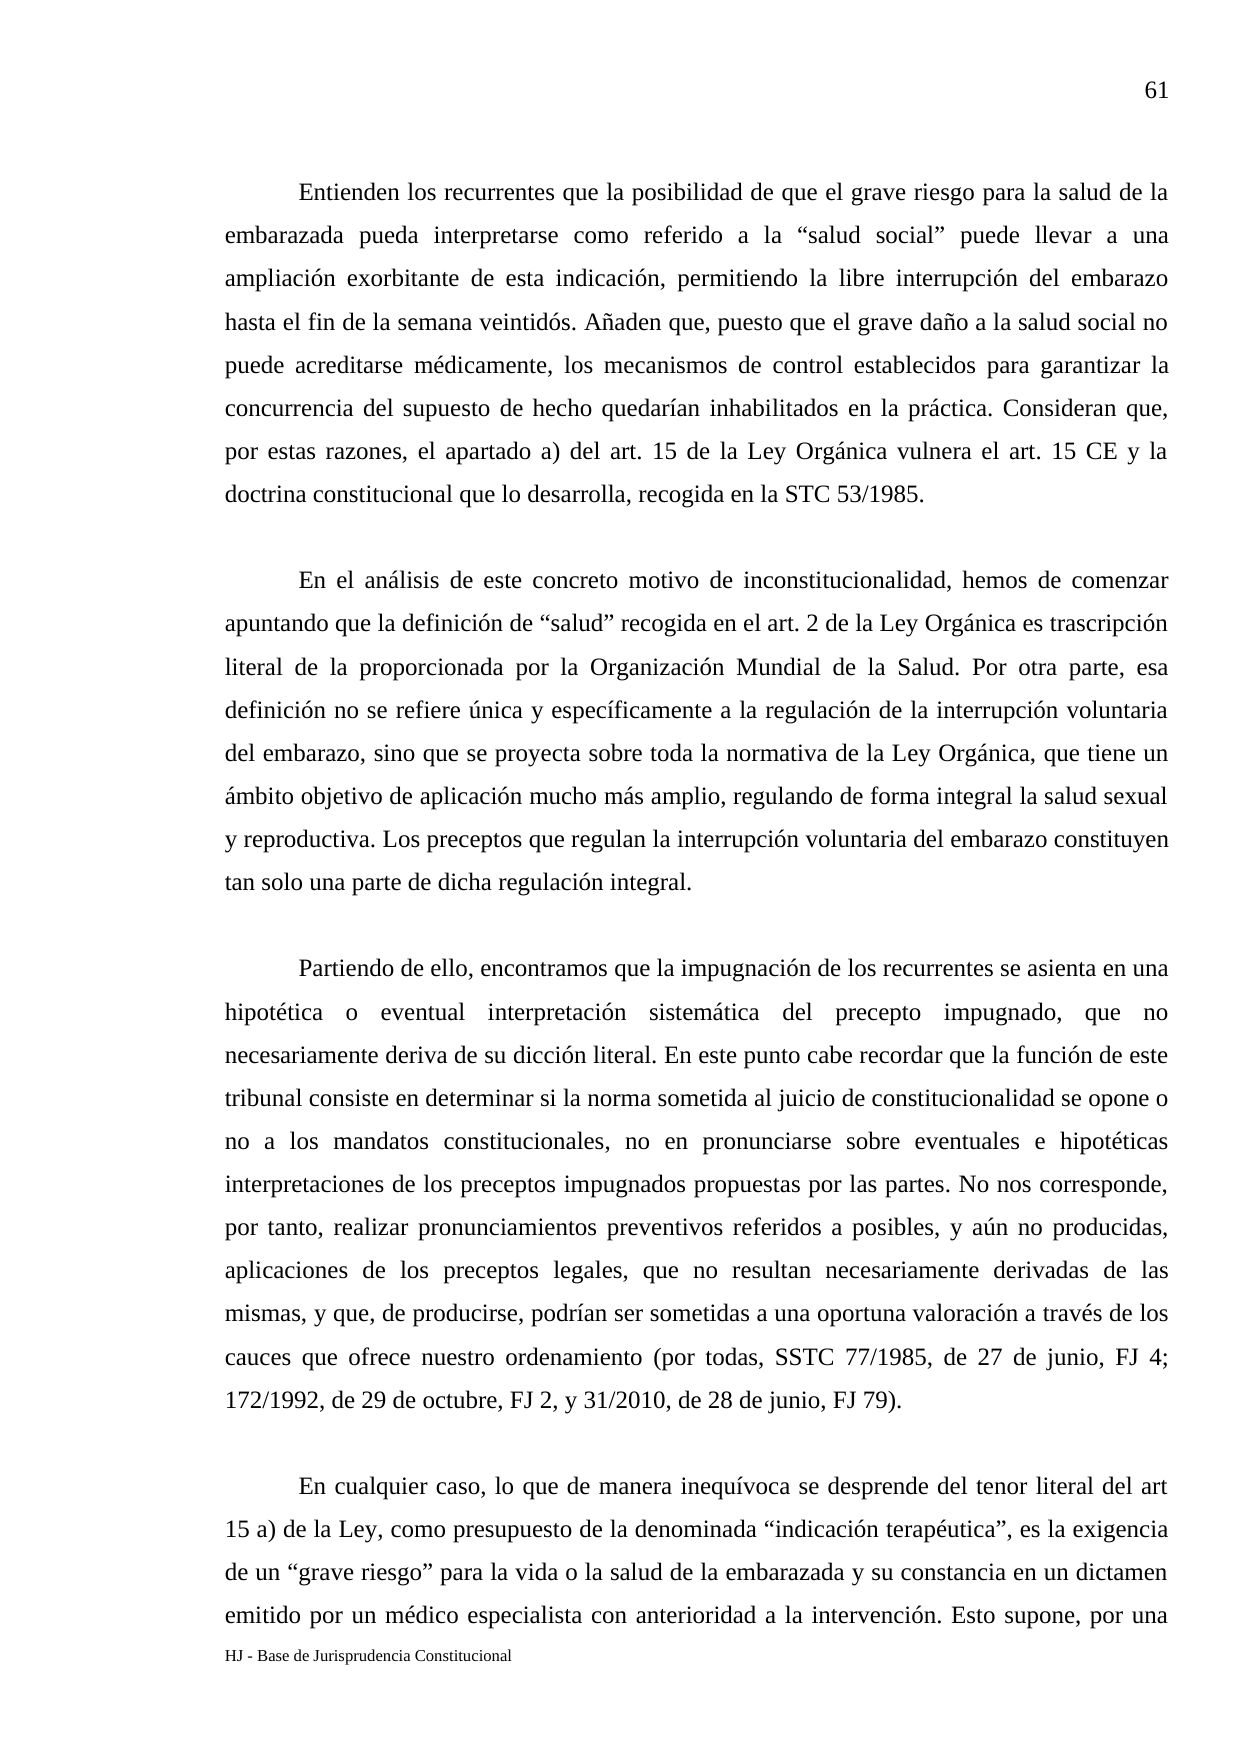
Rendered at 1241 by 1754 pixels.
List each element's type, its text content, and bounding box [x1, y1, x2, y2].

text En el análisis de este concreto motivo de inconstitucionalidad, hemos de comenzar apuntando que la definición de “salud” recogida en el art. 2 de la Ley Orgánica es trascripción literal de la proporcionada por la Organización Mundial de la Salud. Por otra parte, esa definición no se refiere única y específicamente a la regulación de la interrupción voluntaria del embarazo, sino que se proyecta sobre toda la normativa de la Ley Orgánica, que tiene un ámbito objetivo de aplicación mucho más amplio, regulando de forma integral la salud sexual y reproductiva. Los preceptos que regulan la interrupción voluntaria del embarazo constituyen tan solo una parte de dicha regulación integral. [224, 565, 1169, 896]
text Entienden los recurrentes que la posibilidad de que el grave riesgo para la salud de la embarazada pueda interpretarse como referido a la “salud social” puede llevar a una ampliación exorbitante de esta indicación, permitiendo la libre interrupción del embarazo hasta el fin de la semana veintidós. Añaden que, puesto que el grave daño a la salud social no puede acreditarse médicamente, los mecanismos de control establecidos para garantizar la concurrencia del supuesto de hecho quedarían inhabilitados en la práctica. Consideran que, por estas razones, el apartado a) del art. 15 de la Ley Orgánica vulnera el art. 15 CE y la doctrina constitucional que lo desarrolla, recogida en la STC 53/1985. [224, 177, 1169, 508]
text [224, 1471, 1169, 1629]
text Partiendo de ello, encontramos que la impugnación de los recurrentes se asienta en una hipotética o eventual interpretación sistemática del precepto impugnado, que no necesariamente deriva de su dicción literal. En este punto cabe recordar que la función de este tribunal consiste en determinar si la norma sometida al juicio de constitucionalidad se opone o no a los mandatos constitucionales, no en pronunciarse sobre eventuales e hipotéticas interpretaciones de los preceptos impugnados propuestas por las partes. No nos corresponde, por tanto, realizar pronunciamientos preventivos referidos a posibles, y aún no producidas, aplicaciones de los preceptos legales, que no resultan necesariamente derivadas de las mismas, y que, de producirse, podrían ser sometidas a una oportuna valoración a través de los cauces que ofrece nuestro ordenamiento (por todas, SSTC 77/1985, de 27 de junio, FJ 4; 172/1992, de 29 de octubre, FJ 2, y 31/2010, de 28 de junio, FJ 79). [224, 953, 1169, 1413]
